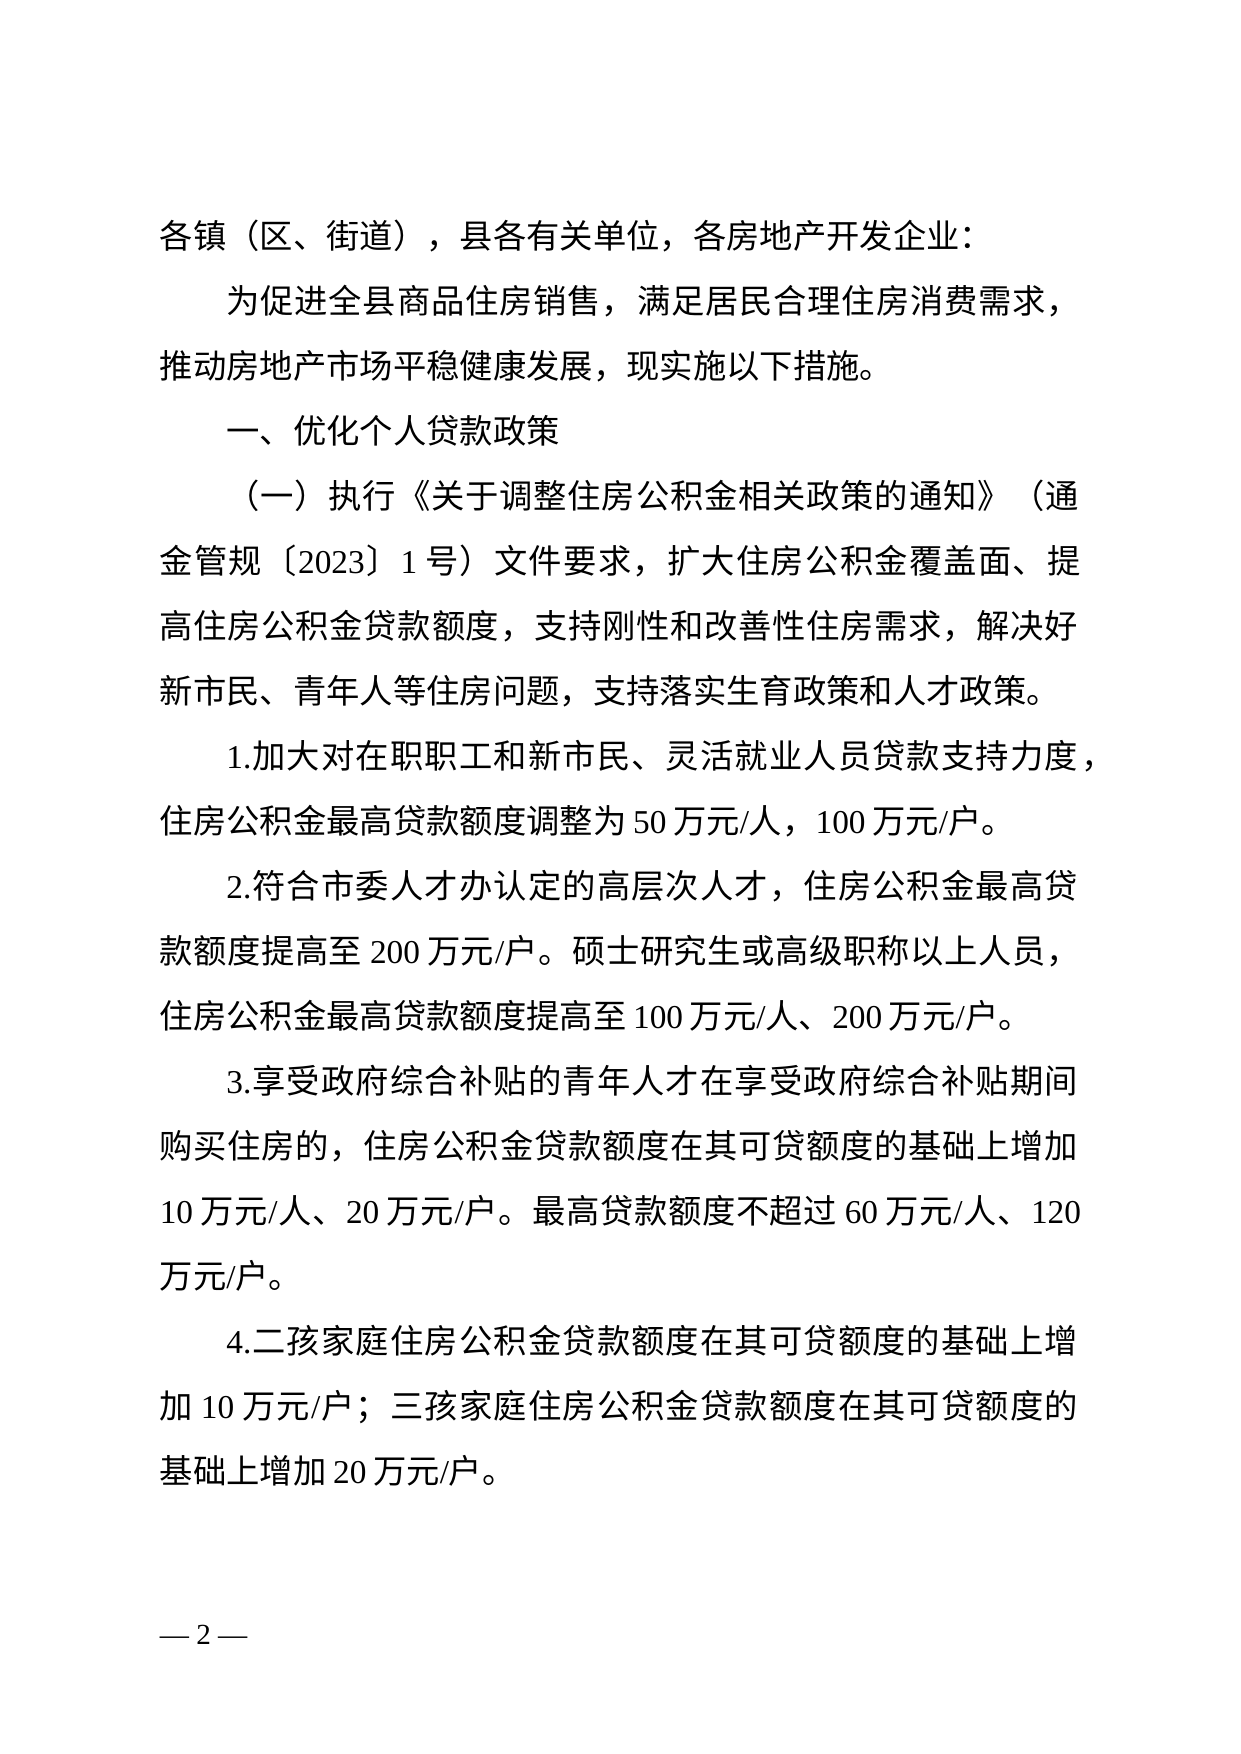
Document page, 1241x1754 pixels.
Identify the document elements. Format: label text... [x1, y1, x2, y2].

text 4.二孩家庭住房公积金贷款额度在其可贷额度的基础上增加10万元/户；三孩家庭住房公积金贷款额度在其可贷额度的基础上增加20万元/户。 [159, 1307, 1081, 1502]
text 1.加大对在职职工和新市民、灵活就业人员贷款支持力度，住房公积金最高贷款额度调整为50万元/人，100万元/户。 [159, 722, 1081, 852]
text （一）执行《关于调整住房公积金相关政策的通知》（通金管规〔2023〕1号）文件要求，扩大住房公积金覆盖面、提高住房公积金贷款额度，支持刚性和改善性住房需求，解决好新市民、青年人等住房问题，支持落实生育政策和人才政策。 [159, 462, 1081, 722]
text 3.享受政府综合补贴的青年人才在享受政府综合补贴期间购买住房的，住房公积金贷款额度在其可贷额度的基础上增加10万元/人、20万元/户。最高贷款额度不超过60万元/人、120万元/户。 [159, 1047, 1081, 1307]
text 为促进全县商品住房销售，满足居民合理住房消费需求，推动房地产市场平稳健康发展，现实施以下措施。 [159, 267, 1081, 397]
text 2.符合市委人才办认定的高层次人才，住房公积金最高贷款额度提高至200万元/户。硕士研究生或高级职称以上人员，住房公积金最高贷款额度提高至100万元/人、200万元/户。 [159, 852, 1081, 1047]
text 一、优化个人贷款政策 [159, 397, 1081, 462]
text 各镇（区、街道），县各有关单位，各房地产开发企业： [159, 202, 1081, 267]
